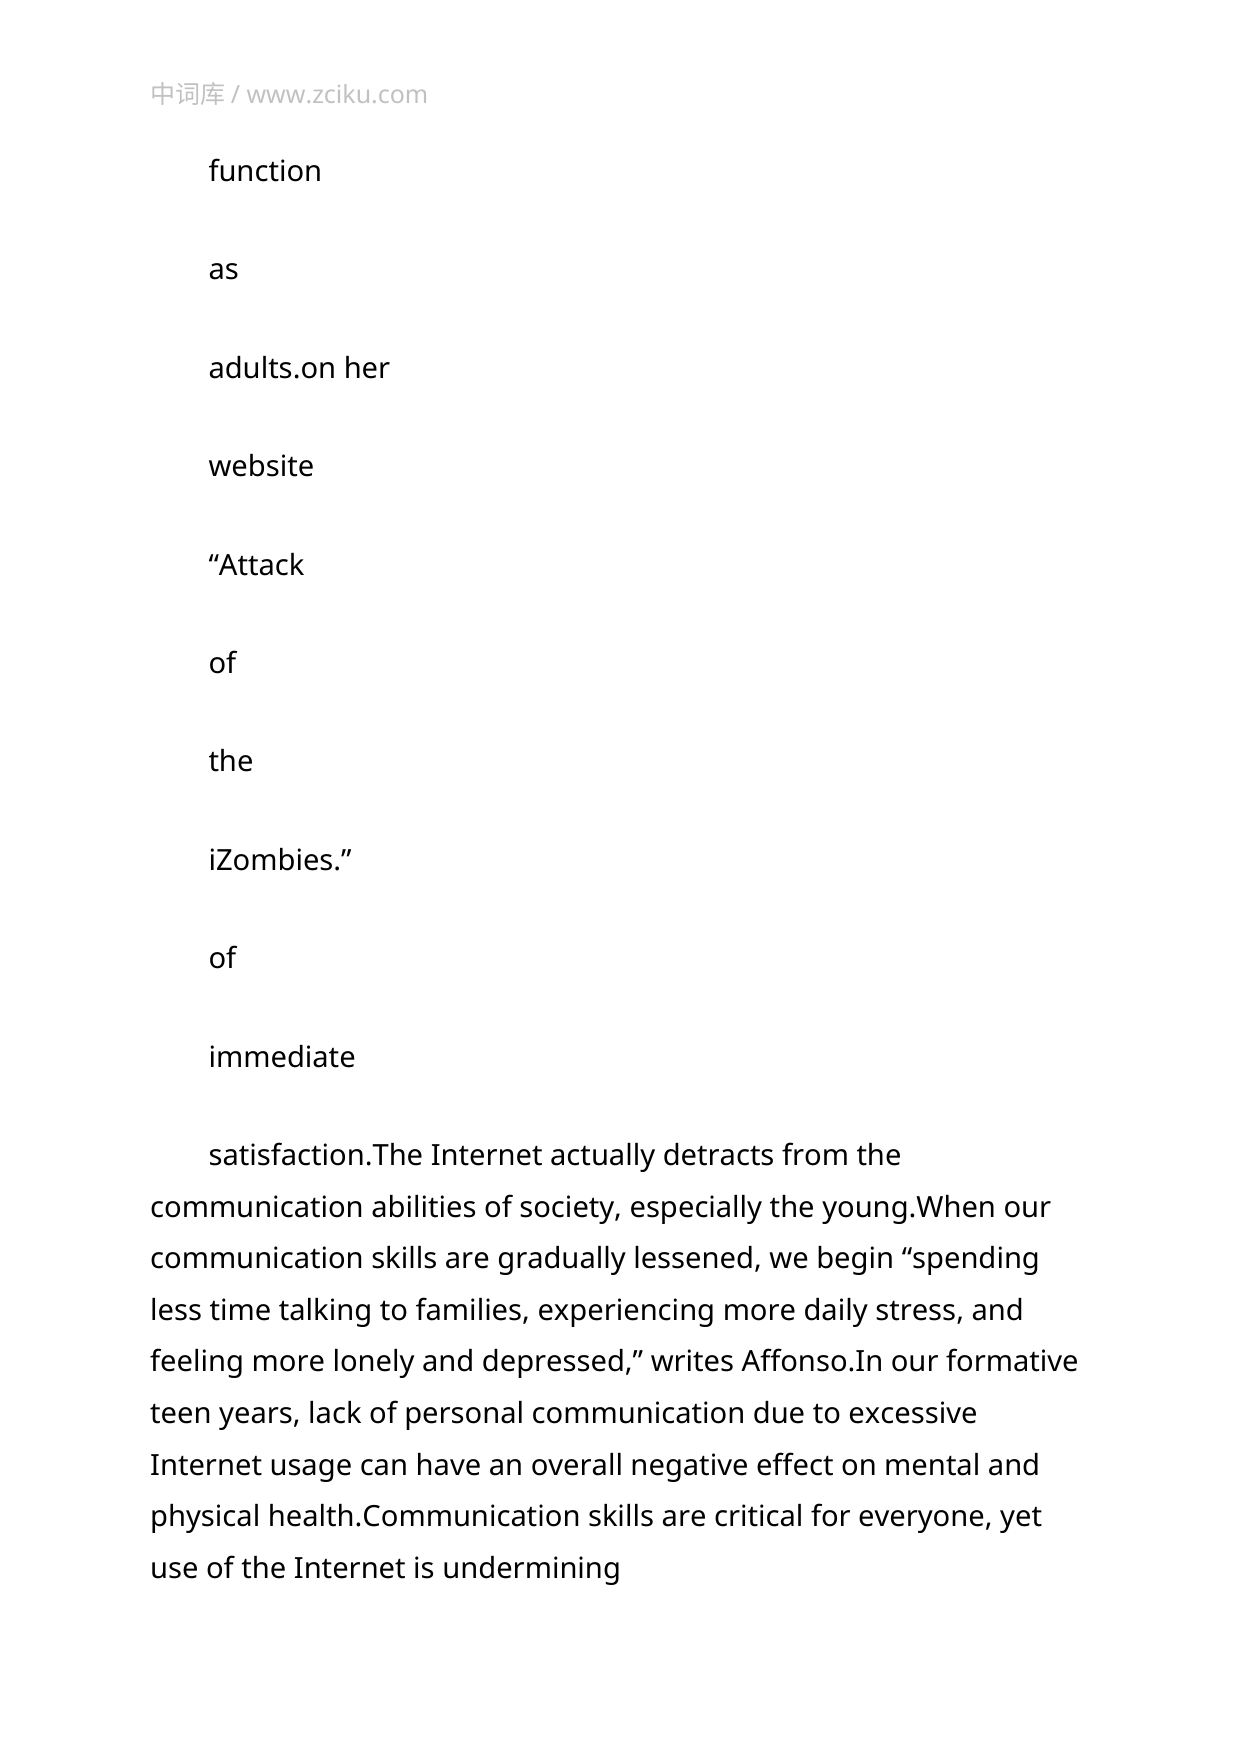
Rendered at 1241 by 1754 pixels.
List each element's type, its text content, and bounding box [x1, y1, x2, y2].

text website [150, 445, 1090, 485]
text “Attack [150, 544, 1090, 583]
text adults.on her [150, 347, 1090, 387]
text as [150, 248, 1090, 288]
text the [150, 741, 1090, 780]
text immediate [150, 1036, 1090, 1076]
text of [150, 642, 1090, 682]
text iZombies.” [150, 839, 1090, 879]
text satisfaction.The Internet actually detracts from the communication abilities of society, especially the young.When our communication skills are gradually lessened, we begin “spending less time talking to families, experiencing more daily stress, and feeling more lonely and depressed,” writes Affonso.In our formative teen years, lack of personal communication due to excessive Internet usage can have an overall negative effect on mental and physical health.Communication skills are critical for everyone, yet use of the Internet is undermining [150, 1134, 1090, 1587]
text function [150, 150, 1090, 190]
text of [150, 937, 1090, 977]
